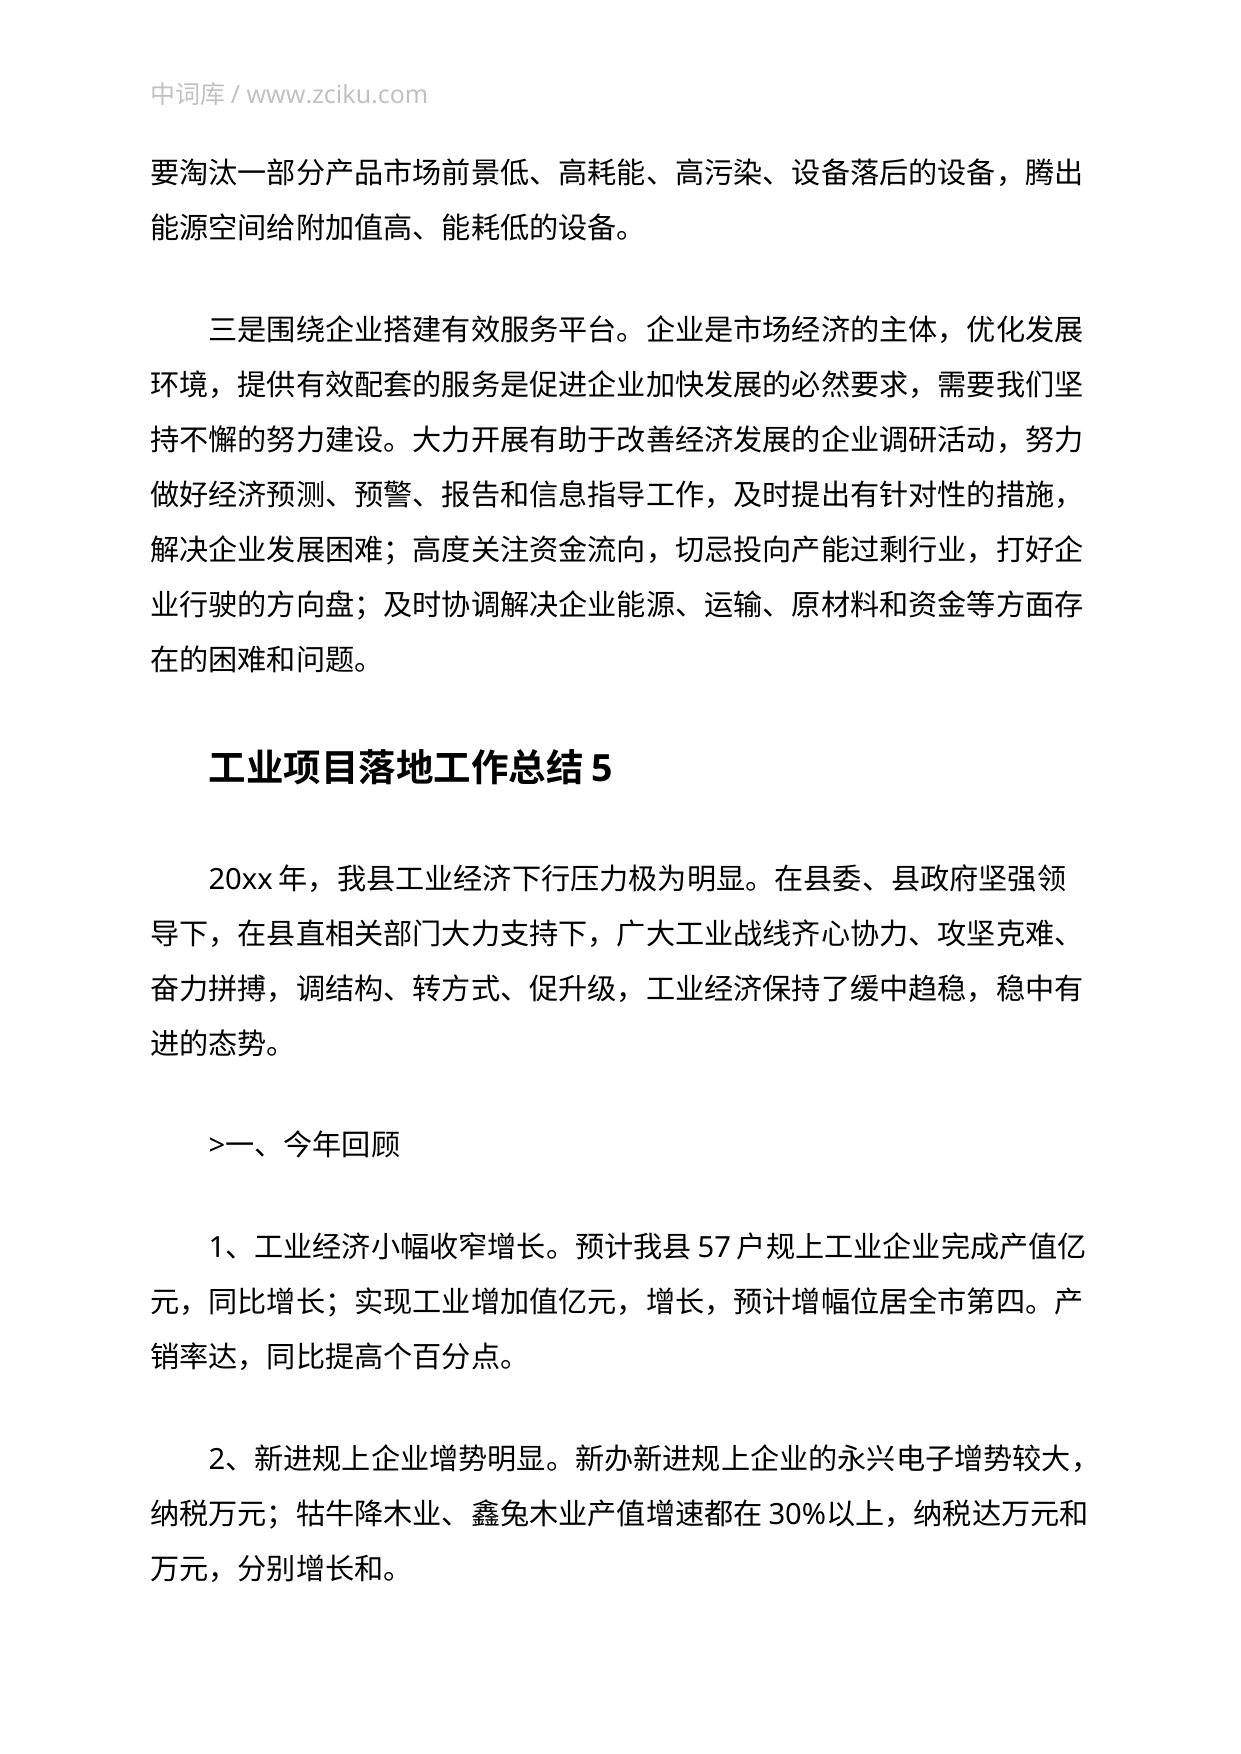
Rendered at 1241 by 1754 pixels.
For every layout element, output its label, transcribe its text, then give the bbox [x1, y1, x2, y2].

text 1、工业经济小幅收窄增长。预计我县57户规上工业企业完成产值亿元，同比增长；实现工业增加值亿元，增长，预计增幅位居全市第四。产销率达，同比提高个百分点。 [150, 1224, 1090, 1376]
text >一、今年回顾 [150, 1122, 1090, 1164]
text 工业项目落地工作总结5 [150, 738, 1090, 792]
text 三是围绕企业搭建有效服务平台。企业是市场经济的主体，优化发展环境，提供有效配套的服务是促进企业加快发展的必然要求，需要我们坚持不懈的努力建设。大力开展有助于改善经济发展的企业调研活动，努力做好经济预测、预警、报告和信息指导工作，及时提出有针对性的措施，解决企业发展困难；高度关注资金流向，切忌投向产能过剩行业，打好企业行驶的方向盘；及时协调解决企业能源、运输、原材料和资金等方面存在的困难和问题。 [150, 307, 1090, 678]
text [150, 150, 1090, 247]
text 2、新进规上企业增势明显。新办新进规上企业的永兴电子增势较大，纳税万元；牯牛降木业、鑫兔木业产值增速都在30%以上，纳税达万元和万元，分别增长和。 [150, 1436, 1090, 1588]
text 20xx年，我县工业经济下行压力极为明显。在县委、县政府坚强领导下，在县直相关部门大力支持下，广大工业战线齐心协力、攻坚克难、奋力拼搏，调结构、转方式、促升级，工业经济保持了缓中趋稳，稳中有进的态势。 [150, 855, 1090, 1062]
